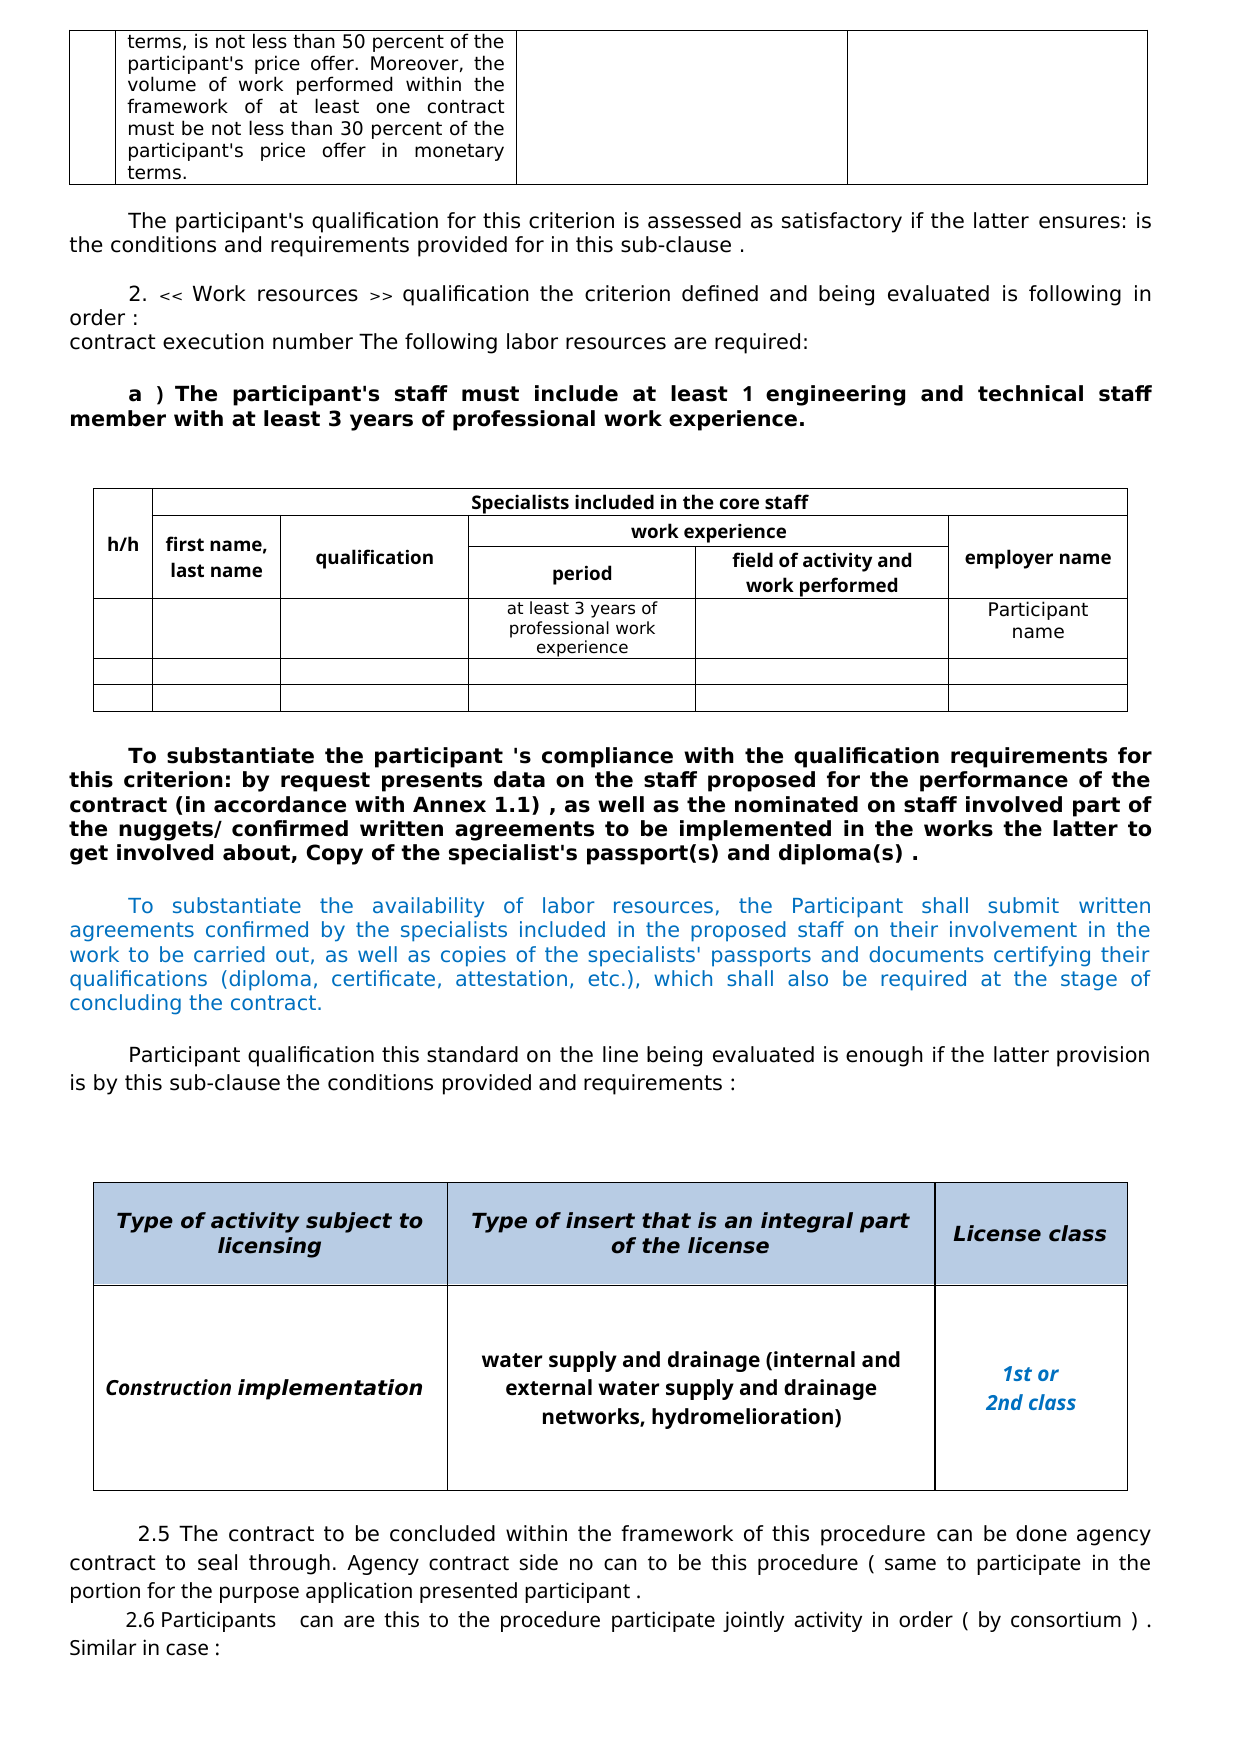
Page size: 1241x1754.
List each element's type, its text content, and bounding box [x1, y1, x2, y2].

table_cell [94, 659, 152, 684]
text 2. << Work resources >> qualification the criterion defined and being evaluated is following in order : [69, 282, 1152, 330]
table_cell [848, 31, 1147, 184]
table_header License class [936, 1183, 1127, 1284]
text To substantiate the participant 's compliance with the qualification requirements for this criterion: by request presents data on the staff proposed for the performance of the contract (in accordance with Annex 1.1) , as well as the nominated on staff involved part of the nuggets/ confirmed written agreements to be implemented in the works the latter to get involved about, Copy of the specialist's passport(s) and diploma(s) . [69, 744, 1152, 866]
table_cell [153, 685, 280, 711]
table_header Type of insert that is an integral part of the license [448, 1183, 934, 1284]
table_cell 1 [70, 31, 115, 184]
table_cell qualification [281, 516, 468, 598]
table_header Type of activity subject to licensing [94, 1183, 447, 1284]
table_cell [281, 599, 468, 657]
table_cell [281, 659, 468, 684]
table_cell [517, 31, 847, 184]
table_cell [116, 31, 516, 184]
table_cell employer name [949, 516, 1127, 598]
table_cell [696, 685, 948, 711]
table_cell [94, 599, 152, 657]
table_cell at least 3 years of professional work experience [469, 599, 695, 657]
text The participant's qualification for this criterion is assessed as satisfactory if the latter ensures: is the conditions and requirements provided for in this sub-clause . [69, 209, 1152, 258]
table_cell first name, last name [153, 516, 280, 598]
text To substantiate the availability of labor resources, the Participant shall submit written agreements confirmed by the specialists included in the proposed staff on their involvement in the work to be carried out, as well as copies of the specialists' passports and documents certifying their qualifications (diploma, certificate, attestation, etc.), which shall also be required at the stage of concluding the contract. [69, 894, 1152, 1016]
table_cell work experience [469, 516, 948, 546]
table_header h/h [94, 489, 152, 598]
table_cell 1st or 2nd class​ [936, 1286, 1127, 1490]
table_cell [469, 659, 695, 684]
table_cell [469, 685, 695, 711]
table_cell Construction implementation [94, 1286, 447, 1490]
table_cell water supply and drainage (internal and external water supply and drainage networks, hydromelioration) [448, 1286, 934, 1490]
text 2.6 Participants​ can are this to the procedure participate jointly activity in order ( by consortium ) . Similar in case : [69, 1605, 1152, 1662]
text a ) The participant's staff must include at least 1 engineering and technical staff member with at least 3 years of professional work experience. [69, 379, 1152, 432]
text 2.5 The contract to be concluded within the framework of this procedure can be done agency contract to seal through. Agency contract side no can to be this procedure ( same to participate in the portion for the purpose application presented participant . [69, 1519, 1152, 1605]
table_cell [153, 599, 280, 657]
table_cell [696, 599, 948, 657]
table_cell [94, 685, 152, 711]
table_header Specialists included in the core staff [153, 489, 1127, 515]
text Participant qualification this standard on the line being evaluated is enough if​ the latter provision is by this sub-clause the conditions provided and requirements : [69, 1040, 1152, 1097]
table_cell period [469, 547, 695, 598]
table_cell [949, 685, 1127, 711]
table_cell Participant name [949, 599, 1127, 657]
table_cell [949, 659, 1127, 684]
table_cell [281, 685, 468, 711]
table_cell [696, 659, 948, 684]
table_cell field of activity and work performed [696, 547, 948, 598]
text contract​ execution number The following labor resources are required: [69, 330, 1152, 355]
table_cell [153, 659, 280, 684]
